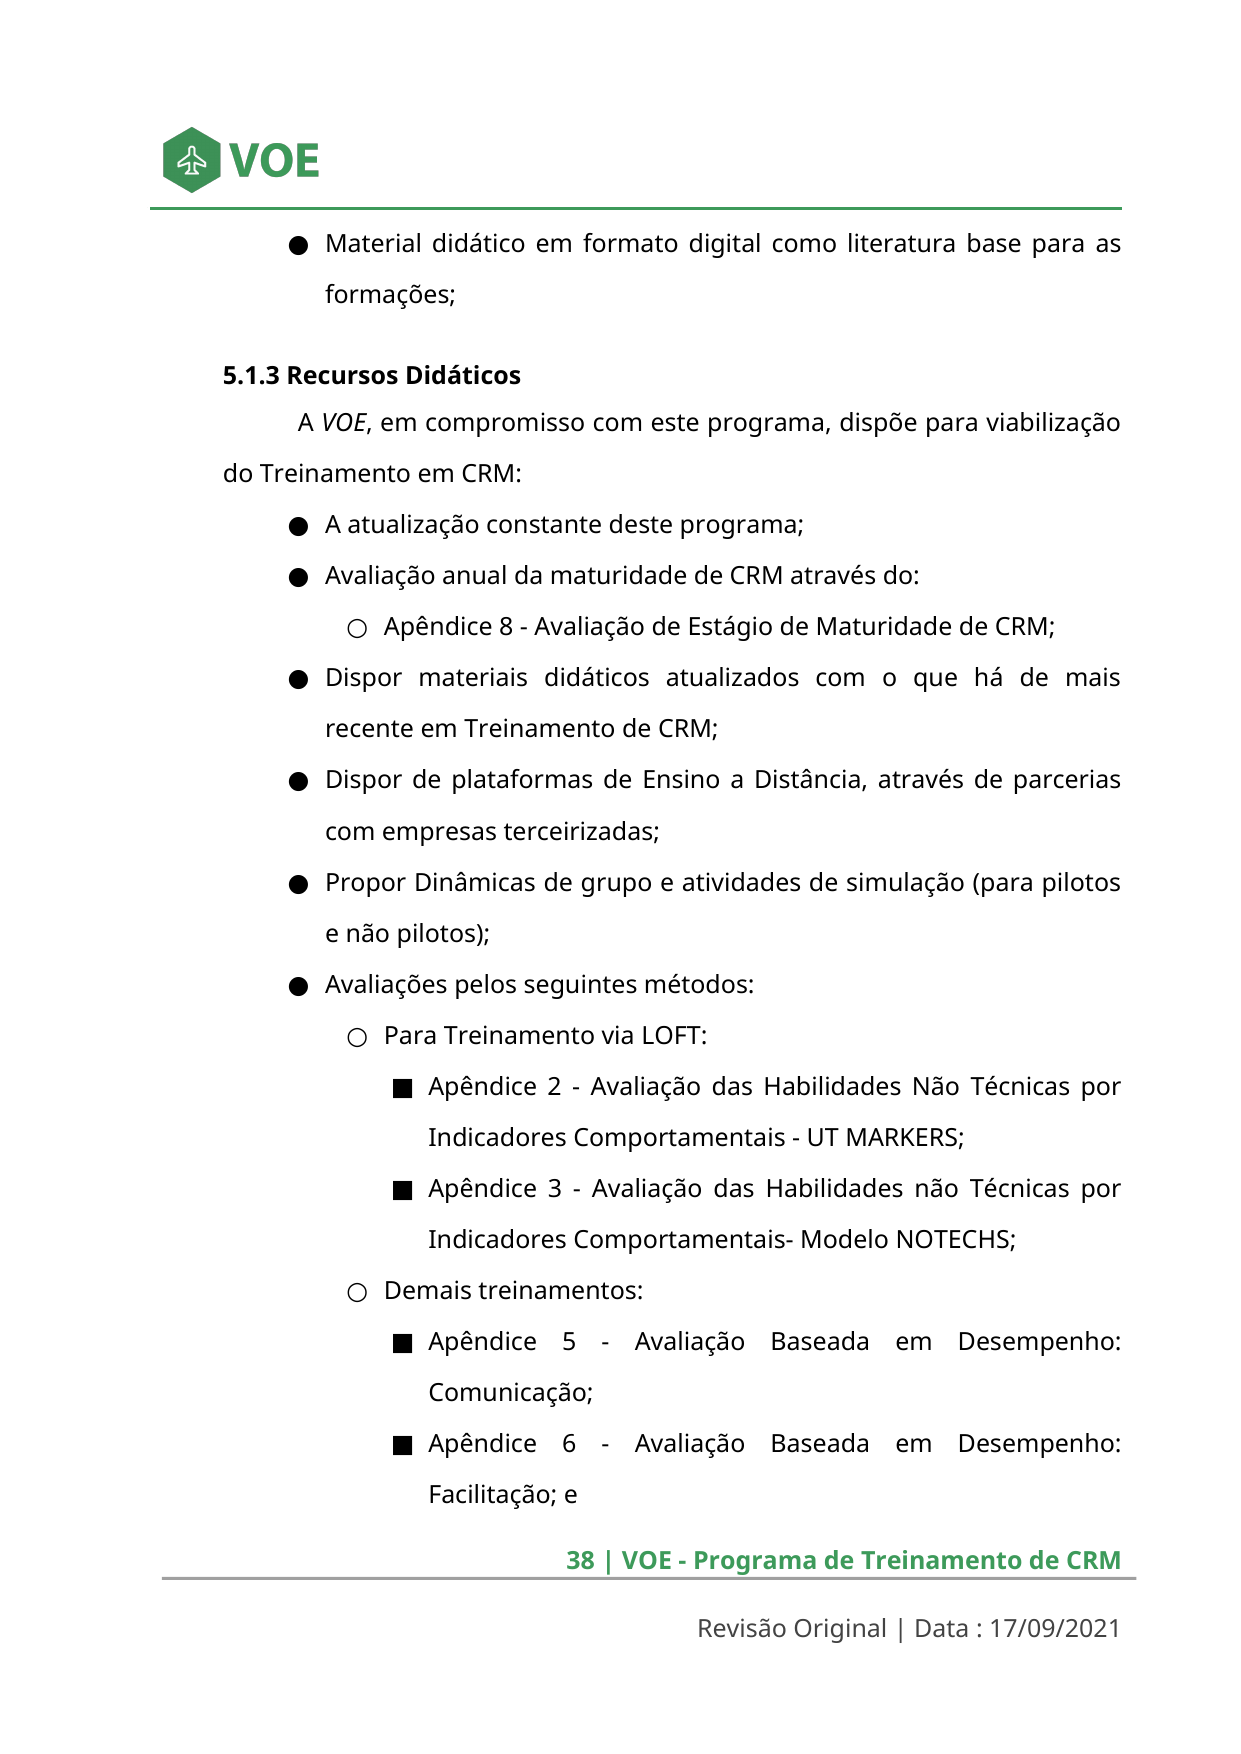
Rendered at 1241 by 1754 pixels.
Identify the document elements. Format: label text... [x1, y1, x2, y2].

subtitle 5.1.3 Recursos Didáticos [148, 357, 1122, 391]
picture [159, 121, 324, 197]
list Avaliação anual da maturidade de CRM através do: [287, 558, 1122, 592]
list Avaliações pelos seguintes métodos: [287, 966, 1122, 1000]
list Apêndice 6 - Avaliação Baseada em Desempenho: Facilitação; e [391, 1426, 1122, 1511]
list Apêndice 5 - Avaliação Baseada em Desempenho: Comunicação; [391, 1324, 1122, 1409]
list Dispor de plataformas de Ensino a Distância, através de parcerias com empresas terceirizadas; [287, 762, 1122, 847]
list Apêndice 8 - Avaliação de Estágio de Maturidade de CRM; [346, 609, 1122, 643]
list Dispor materiais didáticos atualizados com o que há de mais recente em Treinamento de CRM; [287, 660, 1122, 745]
list Apêndice 2 - Avaliação das Habilidades Não Técnicas por Indicadores Comportamentais - UT MARKERS; [391, 1068, 1122, 1153]
list Propor Dinâmicas de grupo e atividades de simulação (para pilotos e não pilotos); [287, 864, 1122, 949]
list A atualização constante deste programa; [287, 507, 1122, 541]
list Para Treinamento via LOFT: [346, 1017, 1122, 1051]
list Demais treinamentos: [346, 1273, 1122, 1307]
list Material didático em formato digital como literatura base para as formações; [287, 226, 1122, 311]
list Apêndice 3 - Avaliação das Habilidades não Técnicas por Indicadores Comportamentais- Modelo NOTECHS; [391, 1171, 1122, 1256]
text A VOE, em compromisso com este programa, dispõe para viabilização do Treinamento em CRM: [223, 405, 1122, 490]
